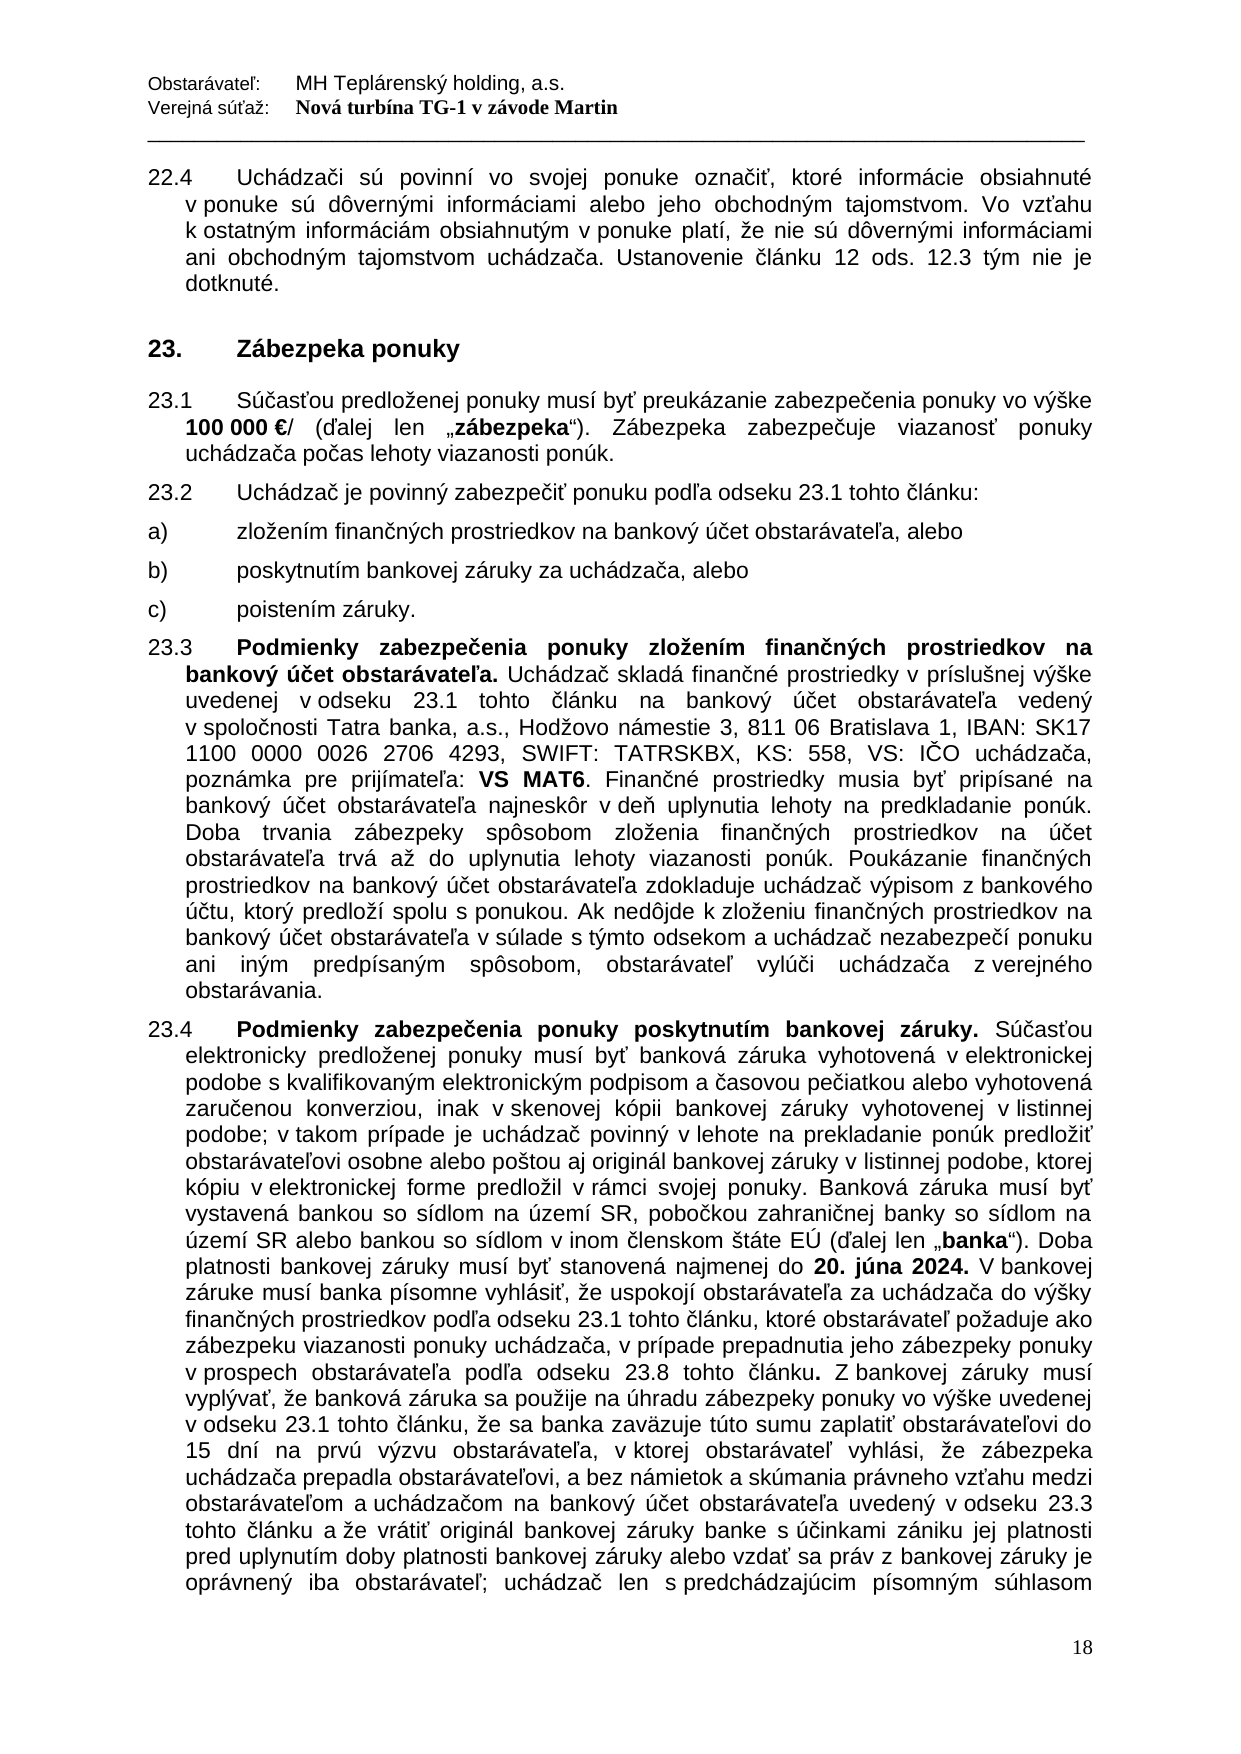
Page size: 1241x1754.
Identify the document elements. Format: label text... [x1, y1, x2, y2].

subtitle Zábezpeka ponuky [148, 334, 1092, 362]
list poistením záruky. [148, 596, 1092, 622]
list poskytnutím bankovej záruky za uchádzača, alebo [148, 557, 1092, 583]
list zložením finančných prostriedkov na bankový účet obstarávateľa, alebo [148, 518, 1092, 544]
list Uchádzači sú povinní vo svojej ponuke označiť, ktoré informácie obsiahnuté v ponuke sú dôvernými informáciami alebo jeho obchodným tajomstvom. Vo vzťahu k ostatným informáciám obsiahnutým v ponuke platí, že nie sú dôvernými informáciami ani obchodným tajomstvom uchádzača. Ustanovenie článku 12 ods. 12.3 tým nie je dotknuté. [148, 164, 1092, 296]
list Súčasťou predloženej ponuky musí byť preukázanie zabezpečenia ponuky vo výške 100 000 €/ (ďalej len „zábezpeka“). Zábezpeka zabezpečuje viazanosť ponuky uchádzača počas lehoty viazanosti ponúk. [148, 387, 1092, 466]
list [148, 1016, 1092, 1596]
list Podmienky zabezpečenia ponuky zložením finančných prostriedkov na bankový účet obstarávateľa. Uchádzač skladá finančné prostriedky v príslušnej výške uvedenej v odseku 23.1 tohto článku na bankový účet obstarávateľa vedený v spoločnosti Tatra banka, a.s., Hodžovo námestie 3, 811 06 Bratislava 1, IBAN: SK17 1100 0000 0026 2706 4293, SWIFT: TATRSKBX, KS: 558, VS: IČO uchádzača, poznámka pre prijímateľa: VS MAT6. Finančné prostriedky musia byť pripísané na bankový účet obstarávateľa najneskôr v deň uplynutia lehoty na predkladanie ponúk. Doba trvania zábezpeky spôsobom zloženia finančných prostriedkov na účet obstarávateľa trvá až do uplynutia lehoty viazanosti ponúk. Poukázanie finančných prostriedkov na bankový účet obstarávateľa zdokladuje uchádzač výpisom z bankového účtu, ktorý predloží spolu s ponukou. Ak nedôjde k zloženiu finančných prostriedkov na bankový účet obstarávateľa v súlade s týmto odsekom a uchádzač nezabezpečí ponuku ani iným predpísaným spôsobom, obstarávateľ vylúči uchádzača z verejného obstarávania. [148, 634, 1092, 1003]
list Uchádzač je povinný zabezpečiť ponuku podľa odseku 23.1 tohto článku: [148, 479, 1092, 505]
